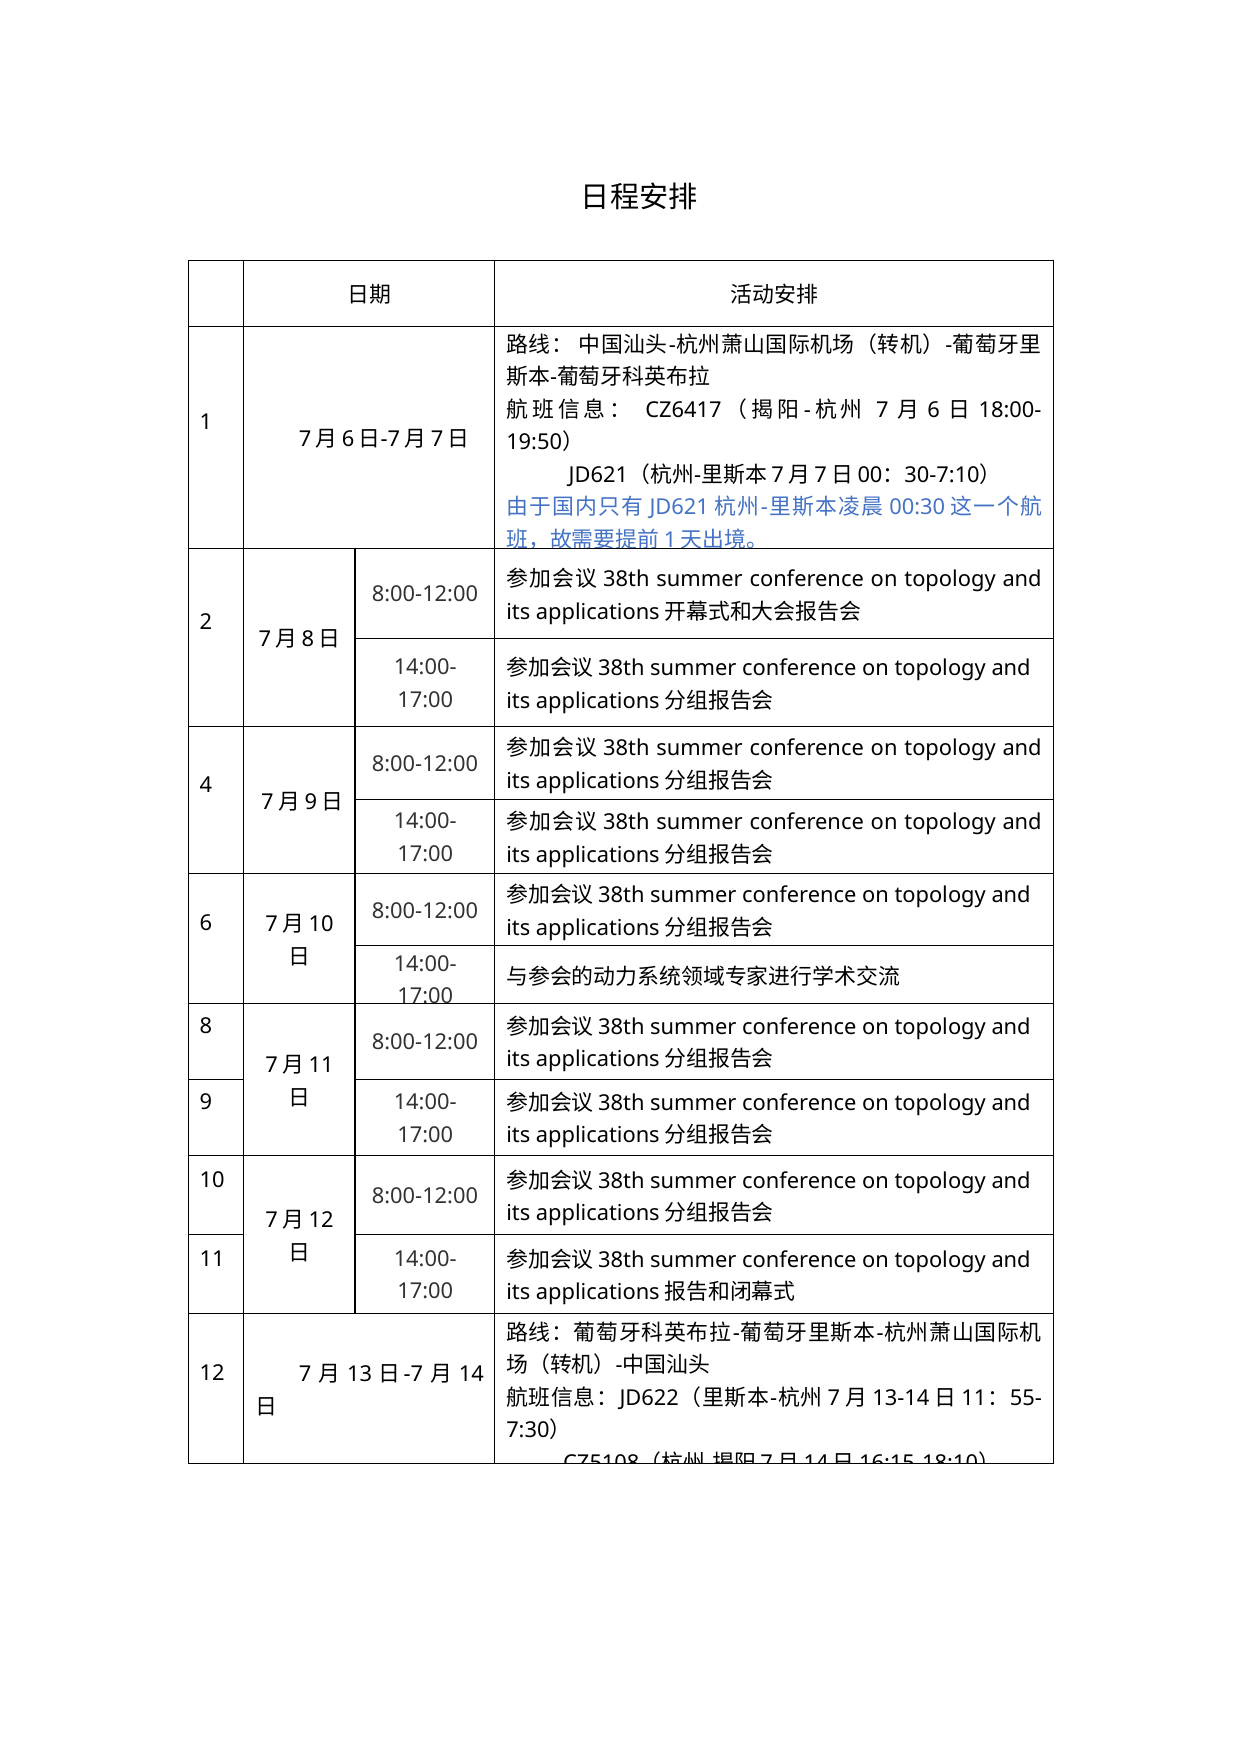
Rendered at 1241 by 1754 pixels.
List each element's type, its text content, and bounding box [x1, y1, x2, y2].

table_cell 参加会议38th summer conference on topology and its applications分组报告会 [495, 1004, 1053, 1078]
table_cell 7月10日 [244, 874, 354, 1003]
table_cell 7月8日 [244, 549, 354, 726]
table_cell 参加会议38th summer conference on topology and its applications分组报告会 [495, 1080, 1053, 1155]
table_cell [189, 1156, 243, 1234]
table_cell 8:00-12:00 [356, 1004, 494, 1078]
table_cell [189, 549, 243, 726]
table_cell 14:00-17:00 [356, 1235, 494, 1313]
table_cell 14:00-17:00 [356, 1080, 494, 1155]
table_cell 参加会议38th summer conference on topology and its applications分组报告会 [495, 1156, 1053, 1234]
table_cell [189, 327, 243, 547]
table_cell 路线：葡萄牙科英布拉-葡萄牙里斯本-杭州萧山国际机场（转机）-中国汕头 航班信息：JD622（里斯本-杭州7月13-14日11：55-7:30） CZ5108（杭州-揭阳7月14日16:15-18:10） [495, 1314, 1053, 1463]
table_cell 参加会议38th summer conference on topology and its applications分组报告会 [495, 727, 1053, 799]
table_cell [189, 1004, 243, 1078]
table_cell 参加会议38th summer conference on topology and its applications开幕式和大会报告会 [495, 549, 1053, 638]
table_cell 7月9日 [244, 727, 354, 873]
table_header 活动安排 [495, 261, 1053, 326]
text 日程安排 [225, 162, 1053, 227]
table_cell 7月6日-7月7日 [244, 327, 494, 547]
table_cell 与参会的动力系统领域专家进行学术交流 [495, 946, 1053, 1003]
table_cell [189, 1314, 243, 1463]
table_cell 参加会议38th summer conference on topology and its applications报告和闭幕式 [495, 1235, 1053, 1313]
table_cell 7月12日 [244, 1156, 354, 1313]
table_header [189, 261, 243, 326]
table_cell 8:00-12:00 [356, 1156, 494, 1234]
table_cell 参加会议38th summer conference on topology and its applications分组报告会 [495, 800, 1053, 873]
table_header 日期 [244, 261, 494, 326]
table_cell [189, 1080, 243, 1155]
table_cell [189, 1235, 243, 1313]
table_cell 路线： 中国汕头-杭州萧山国际机场（转机）-葡萄牙里斯本-葡萄牙科英布拉 航班信息： CZ6417（揭阳-杭州 7月6日18:00-19:50） JD621（杭州-里斯本7月7日00：30-7:10） 由于国内只有JD621杭州-里斯本凌晨00:30这一个航班，故需要提前1天出境。 [495, 327, 1053, 547]
table_cell [189, 727, 243, 873]
table_cell 14:00-17:00 [356, 800, 494, 873]
table_cell [189, 874, 243, 1003]
table_cell 7月11日 [244, 1004, 354, 1155]
table_cell 7月13日-7月14日 [244, 1314, 494, 1463]
table_cell 8:00-12:00 [356, 549, 494, 638]
table_cell 14:00-17:00 [356, 946, 494, 1003]
table_cell 参加会议38th summer conference on topology and its applications分组报告会 [495, 874, 1053, 945]
table_cell 14:00-17:00 [356, 639, 494, 726]
table_cell 8:00-12:00 [356, 874, 494, 945]
table_cell 8:00-12:00 [356, 727, 494, 799]
table_cell 参加会议38th summer conference on topology and its applications分组报告会 [495, 639, 1053, 726]
